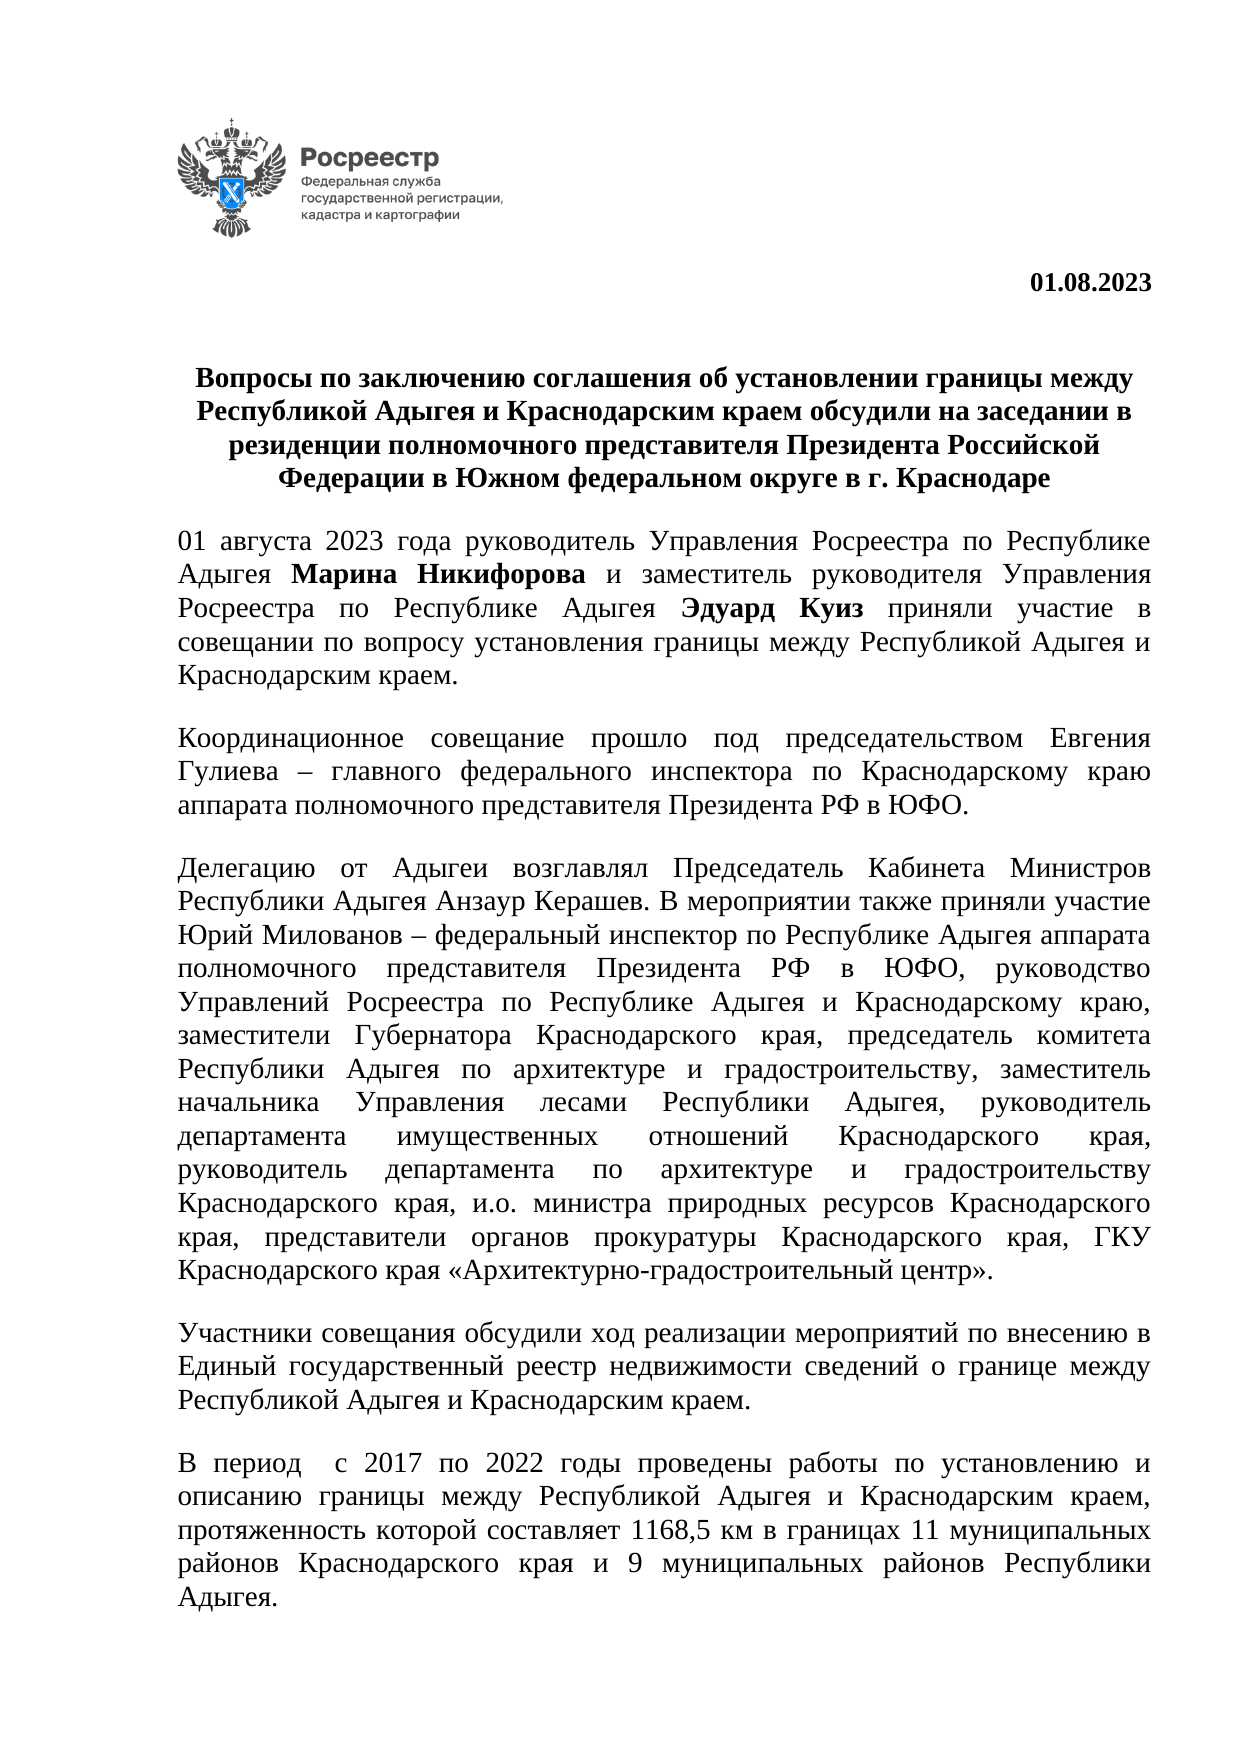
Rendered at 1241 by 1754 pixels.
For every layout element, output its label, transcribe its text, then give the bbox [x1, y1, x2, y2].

text 01 августа 2023 года руководитель Управления Росреестра по Республике Адыгея Марина Никифорова и заместитель руководителя Управления Росреестра по Республике Адыгея Эдуард Куиз приняли участие в совещании по вопросу установления границы между Республикой Адыгея и Краснодарским краем. [177, 523, 1152, 691]
picture [177, 118, 503, 238]
text Делегацию от Адыгеи возглавлял Председатель Кабинета Министров Республики Адыгея Анзаур Керашев. В мероприятии также приняли участие Юрий Милованов – федеральный инспектор по Республике Адыгея аппарата полномочного представителя Президента РФ в ЮФО, руководство Управлений Росреестра по Республике Адыгея и Краснодарскому краю, заместители Губернатора Краснодарского края, председатель комитета Республики Адыгея по архитектуре и градостроительству, заместитель начальника Управления лесами Республики Адыгея, руководитель департамента имущественных отношений Краснодарского края, руководитель департамента по архитектуре и градостроительству Краснодарского края, и.о. министра природных ресурсов Краснодарского края, представители органов прокуратуры Краснодарского края, ГКУ Краснодарского края «Архитектурно-градостроительный центр». [177, 850, 1152, 1286]
text В период с 2017 по 2022 годы проведены работы по установлению и описанию границы между Республикой Адыгея и Краснодарским краем, протяженность которой составляет 1168,5 км в границах 11 муниципальных районов Краснодарского края и 9 муниципальных районов Республики Адыгея. [177, 1445, 1152, 1612]
text Участники совещания обсудили ход реализации мероприятий по внесению в Единый государственный реестр недвижимости сведений о границе между Республикой Адыгея и Краснодарским краем. [177, 1315, 1152, 1416]
text 01.08.2023 [177, 266, 1152, 297]
text Координационное совещание прошло под председательством Евгения Гулиева – главного федерального инспектора по Краснодарскому краю аппарата полномочного представителя Президента РФ в ЮФО. [177, 720, 1152, 821]
text Вопросы по заключению соглашения об установлении границы между Республикой Адыгея и Краснодарским краем обсудили на заседании в резиденции полномочного представителя Президента Российской Федерации в Южном федеральном округе в г. Краснодаре [177, 360, 1152, 494]
